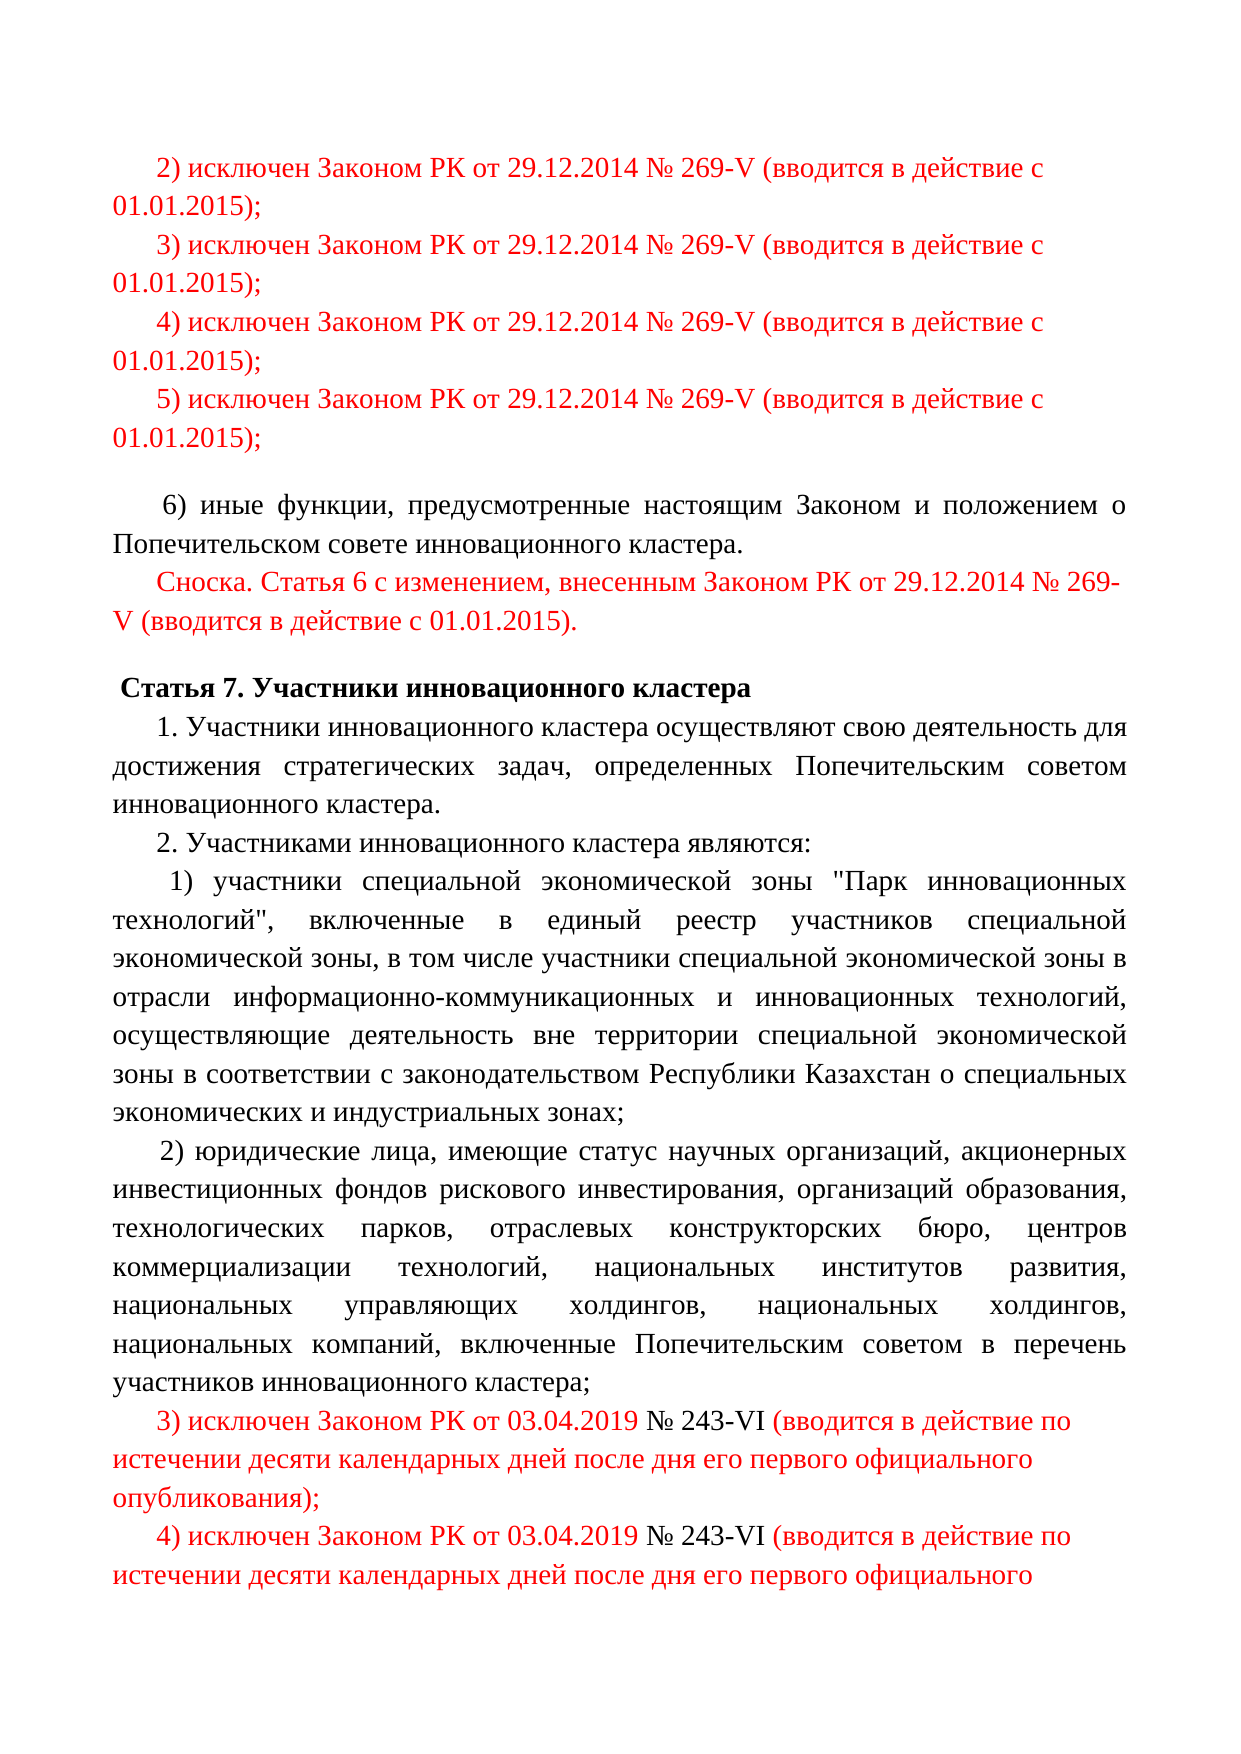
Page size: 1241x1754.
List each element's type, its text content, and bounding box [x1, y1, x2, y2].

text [112, 1403, 1128, 1591]
text 2) юридические лица, имеющие статус научных организаций, акционерных инвестиционных фондов рискового инвестирования, организаций образования, технологических парков, отраслевых конструкторских бюро, центров коммерциализации технологий, национальных институтов развития, национальных управляющих холдингов, национальных холдингов, национальных компаний, включенные Попечительским советом в перечень участников инновационного кластера; [112, 1133, 1128, 1398]
text 2. Участниками инновационного кластера являются: [112, 825, 1128, 858]
text Сноска. Статья 6 с изменением, внесенным Законом РК от 29.12.2014 № 269-V (вводится в действие с 01.01.2015). [112, 564, 1128, 667]
text 2) исключен Законом РК от 29.12.2014 № 269-V (вводится в действие с 01.01.2015); 3) исключен Законом РК от 29.12.2014 № 269-V (вводится в действие с 01.01.2015); 4) исключен Законом РК от 29.12.2014 № 269-V (вводится в действие с 01.01.2015); 5) исключен Законом РК от 29.12.2014 № 269-V (вводится в действие с 01.01.2015); [112, 150, 1128, 483]
text 1. Участники инновационного кластера осуществляют свою деятельность для достижения стратегических задач, определенных Попечительским советом инновационного кластера. [112, 709, 1128, 820]
text Статья 7. Участники инновационного кластера [112, 671, 1128, 704]
text 1) участники специальной экономической зоны "Парк инновационных технологий", включенные в единый реестр участников специальной экономической зоны, в том числе участники специальной экономической зоны в отрасли информационно-коммуникационных и инновационных технологий, осуществляющие деятельность вне территории специальной экономической зоны в соответствии с законодательством Республики Казахстан о специальных экономических и индустриальных зонах; [112, 863, 1128, 1128]
text 6) иные функции, предусмотренные настоящим Законом и положением о Попечительском совете инновационного кластера. [112, 487, 1128, 559]
